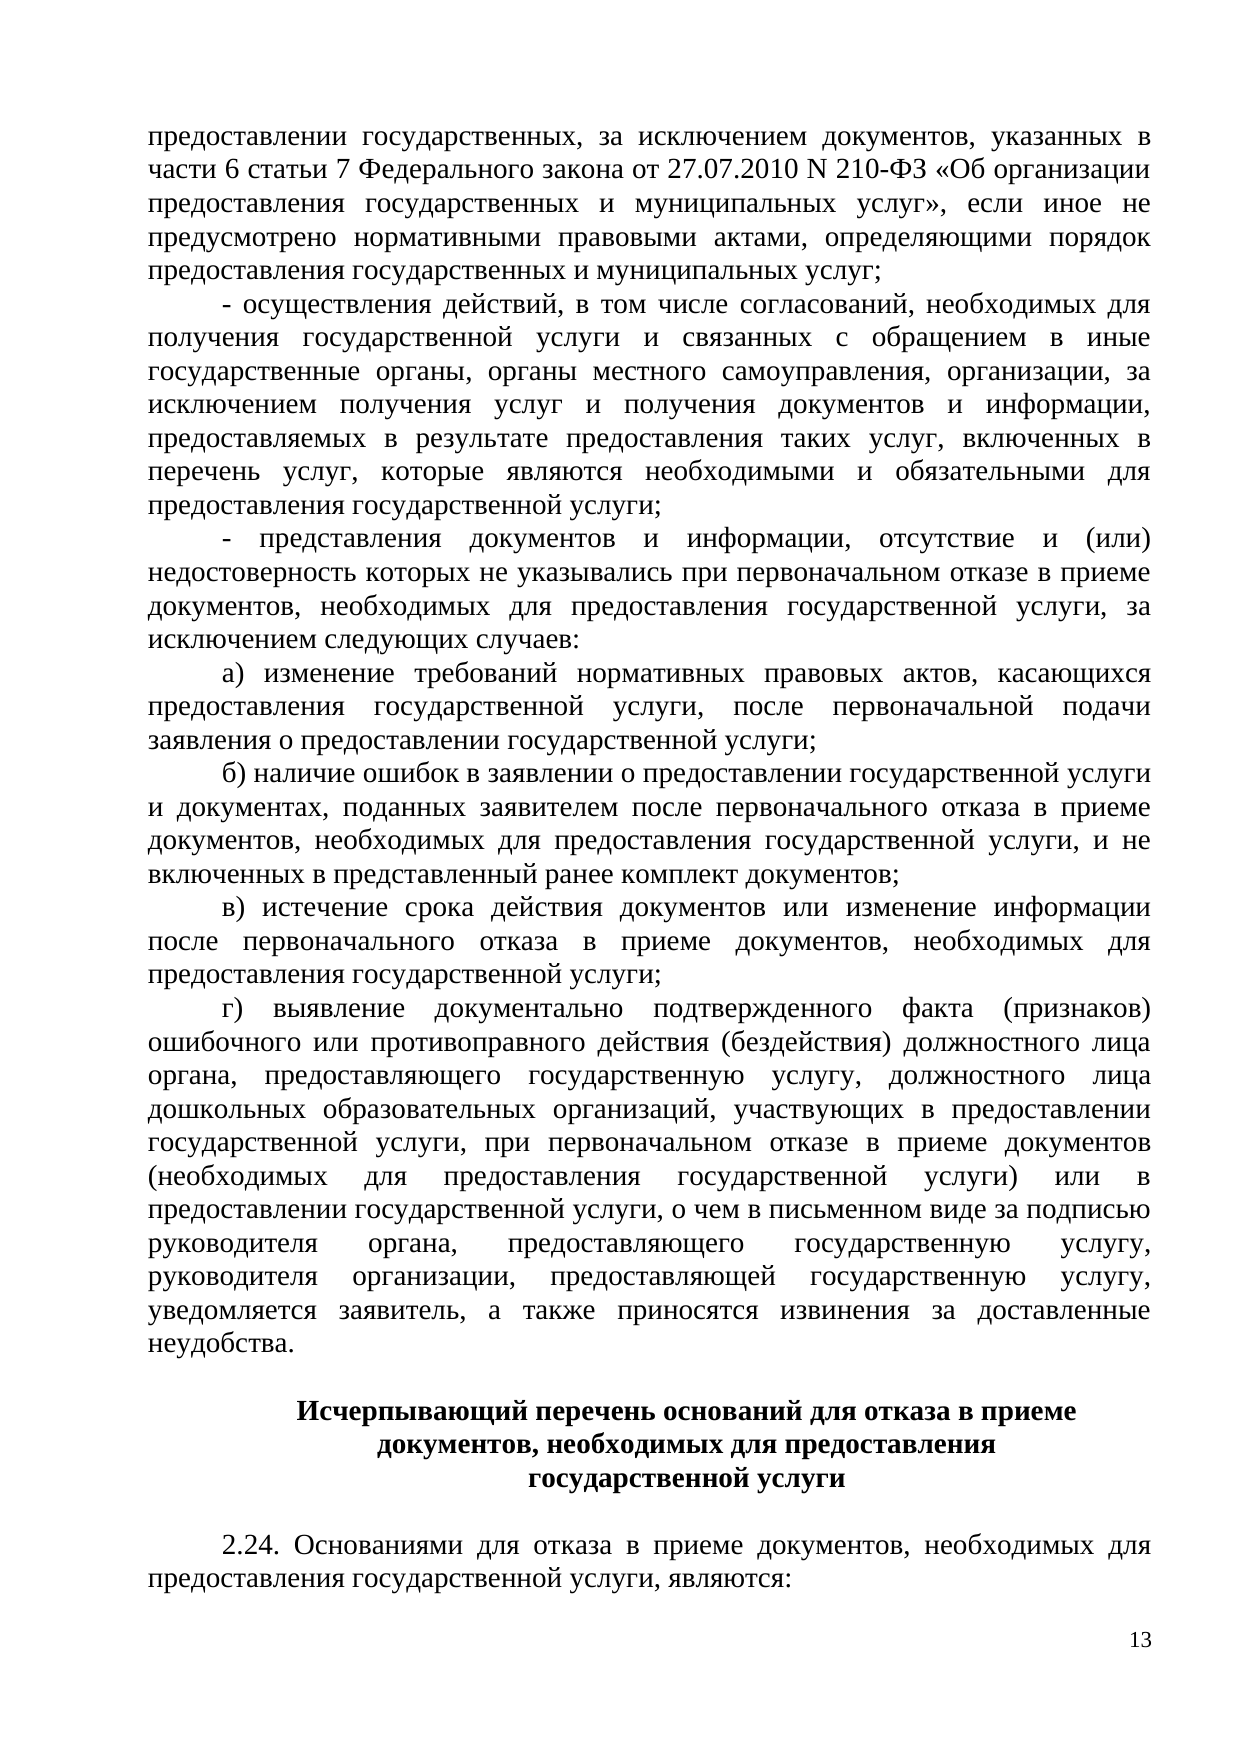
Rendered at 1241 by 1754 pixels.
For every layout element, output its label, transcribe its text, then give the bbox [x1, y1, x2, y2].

text б) наличие ошибок в заявлении о предоставлении государственной услуги и документах, поданных заявителем после первоначального отказа в приеме документов, необходимых для предоставления государственной услуги, и не включенных в представленный ранее комплект документов; [148, 755, 1152, 889]
subtitle Исчерпывающий перечень оснований для отказа в приеме [148, 1393, 1152, 1426]
text 2.24. Основаниями для отказа в приеме документов, необходимых для предоставления государственной услуги, являются: [148, 1527, 1152, 1594]
text документов, необходимых для предоставления [148, 1426, 1152, 1460]
text а) изменение требований нормативных правовых актов, касающихся предоставления государственной услуги, после первоначальной подачи заявления о предоставлении государственной услуги; [148, 655, 1152, 755]
text г) выявление документально подтвержденного факта (признаков) ошибочного или противоправного действия (бездействия) должностного лица органа, предоставляющего государственную услугу, должностного лица дошкольных образовательных организаций, участвующих в предоставлении государственной услуги, при первоначальном отказе в приеме документов (необходимых для предоставления государственной услуги) или в предоставлении государственной услуги, о чем в письменном виде за подписью руководителя органа, предоставляющего государственную услугу, руководителя организации, предоставляющей государственную услугу, уведомляется заявитель, а также приносятся извинения за доставленные неудобства. [148, 990, 1152, 1359]
list - представления документов и информации, отсутствие и (или) недостоверность которых не указывались при первоначальном отказе в приеме документов, необходимых для предоставления государственной услуги, за исключением следующих случаев: [148, 521, 1152, 655]
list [148, 118, 1152, 286]
text государственной услуги [148, 1460, 1152, 1493]
list - осуществления действий, в том числе согласований, необходимых для получения государственной услуги и связанных с обращением в иные государственные органы, органы местного самоуправления, организации, за исключением получения услуг и получения документов и информации, предоставляемых в результате предоставления таких услуг, включенных в перечень услуг, которые являются необходимыми и обязательными для предоставления государственной услуги; [148, 286, 1152, 521]
text в) истечение срока действия документов или изменение информации после первоначального отказа в приеме документов, необходимых для предоставления государственной услуги; [148, 889, 1152, 990]
